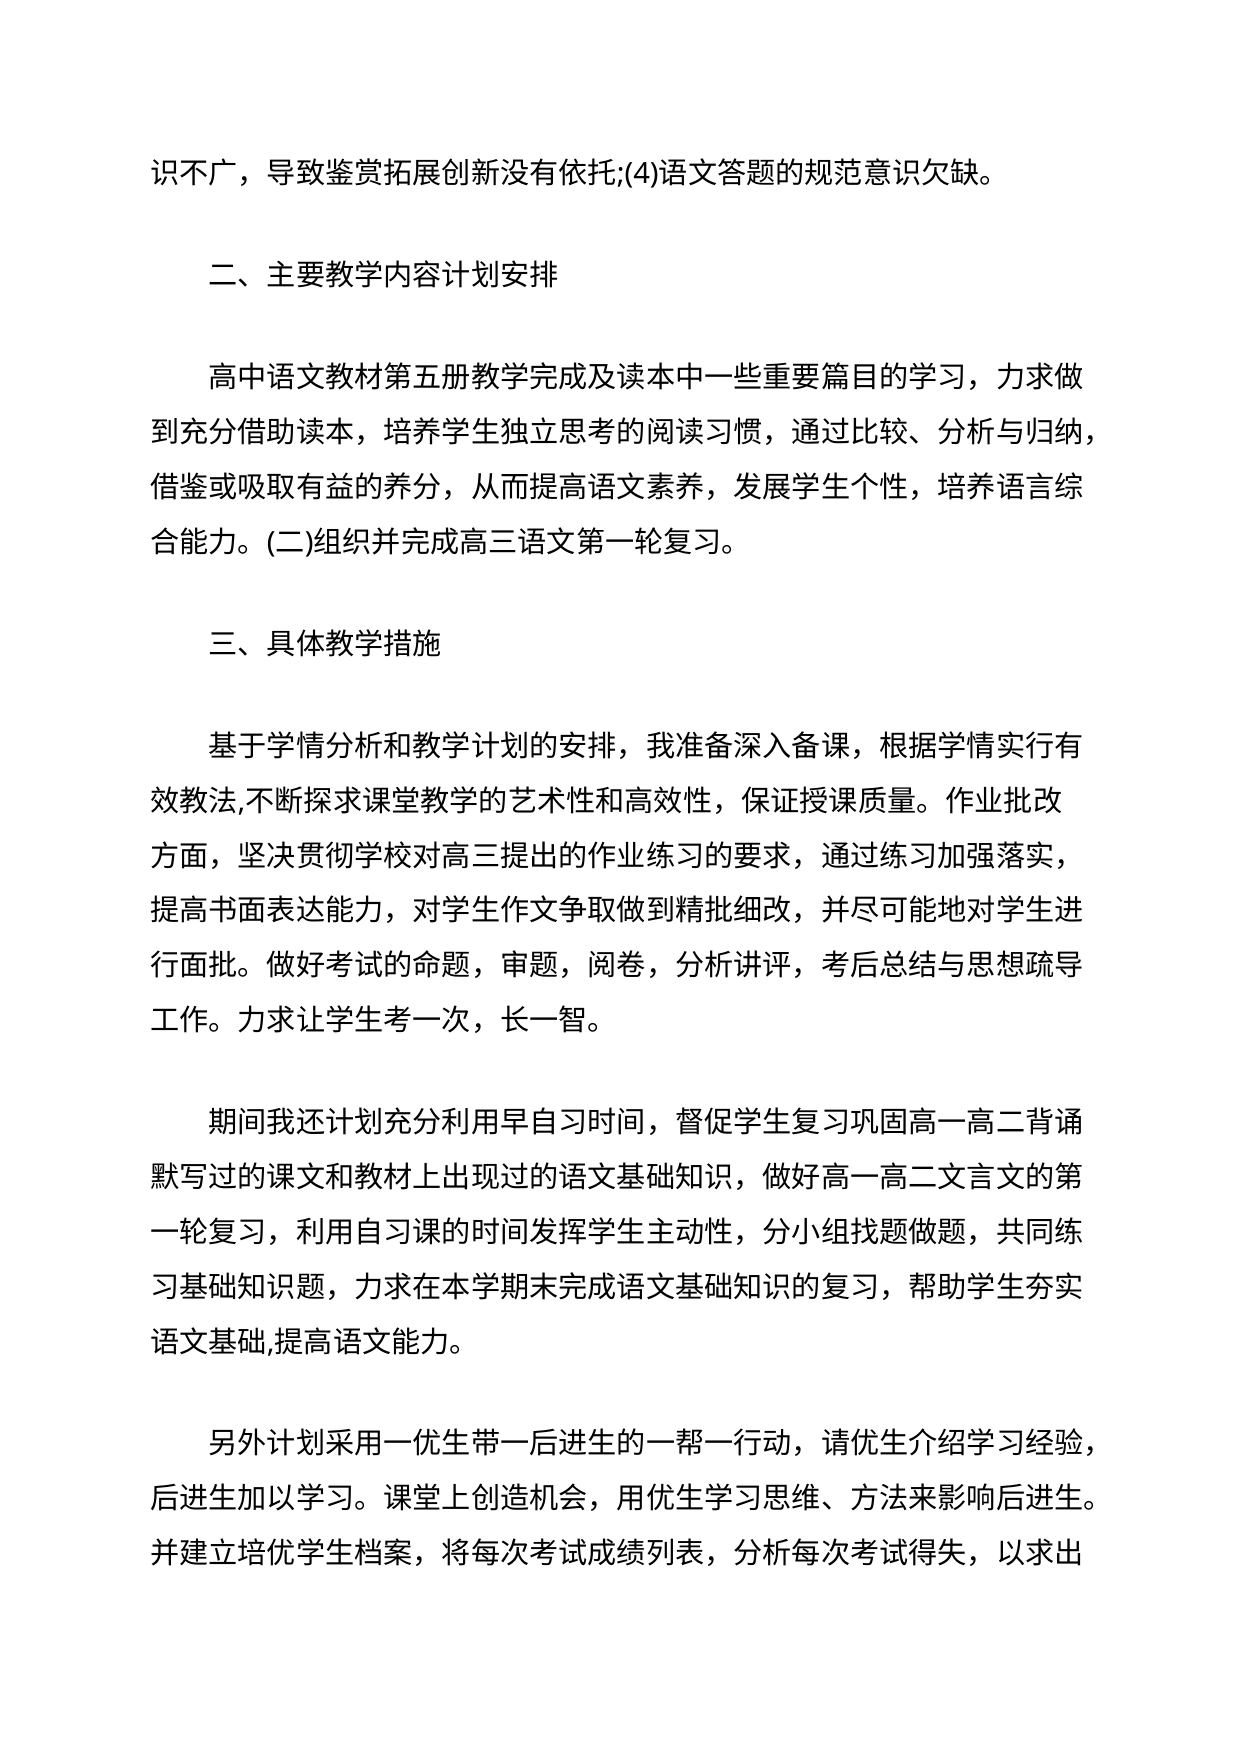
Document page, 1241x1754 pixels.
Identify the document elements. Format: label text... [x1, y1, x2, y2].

text 期间我还计划充分利用早自习时间，督促学生复习巩固高一高二背诵默写过的课文和教材上出现过的语文基础知识，做好高一高二文言文的第一轮复习，利用自习课的时间发挥学生主动性，分小组找题做题，共同练习基础知识题，力求在本学期末完成语文基础知识的复习，帮助学生夯实语文基础,提高语文能力。 [150, 1098, 1090, 1361]
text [150, 1420, 1090, 1572]
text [150, 150, 1090, 192]
text 三、具体教学措施 [150, 620, 1090, 663]
text 二、主要教学内容计划安排 [150, 252, 1090, 294]
text 基于学情分析和教学计划的安排，我准备深入备课，根据学情实行有效教法,不断探求课堂教学的艺术性和高效性，保证授课质量。作业批改方面，坚决贯彻学校对高三提出的作业练习的要求，通过练习加强落实，提高书面表达能力，对学生作文争取做到精批细改，并尽可能地对学生进行面批。做好考试的命题，审题，阅卷，分析讲评，考后总结与思想疏导工作。力求让学生考一次，长一智。 [150, 722, 1090, 1039]
text 高中语文教材第五册教学完成及读本中一些重要篇目的学习，力求做到充分借助读本，培养学生独立思考的阅读习惯，通过比较、分析与归纳，借鉴或吸取有益的养分，从而提高语文素养，发展学生个性，培养语言综合能力。(二)组织并完成高三语文第一轮复习。 [150, 354, 1090, 561]
